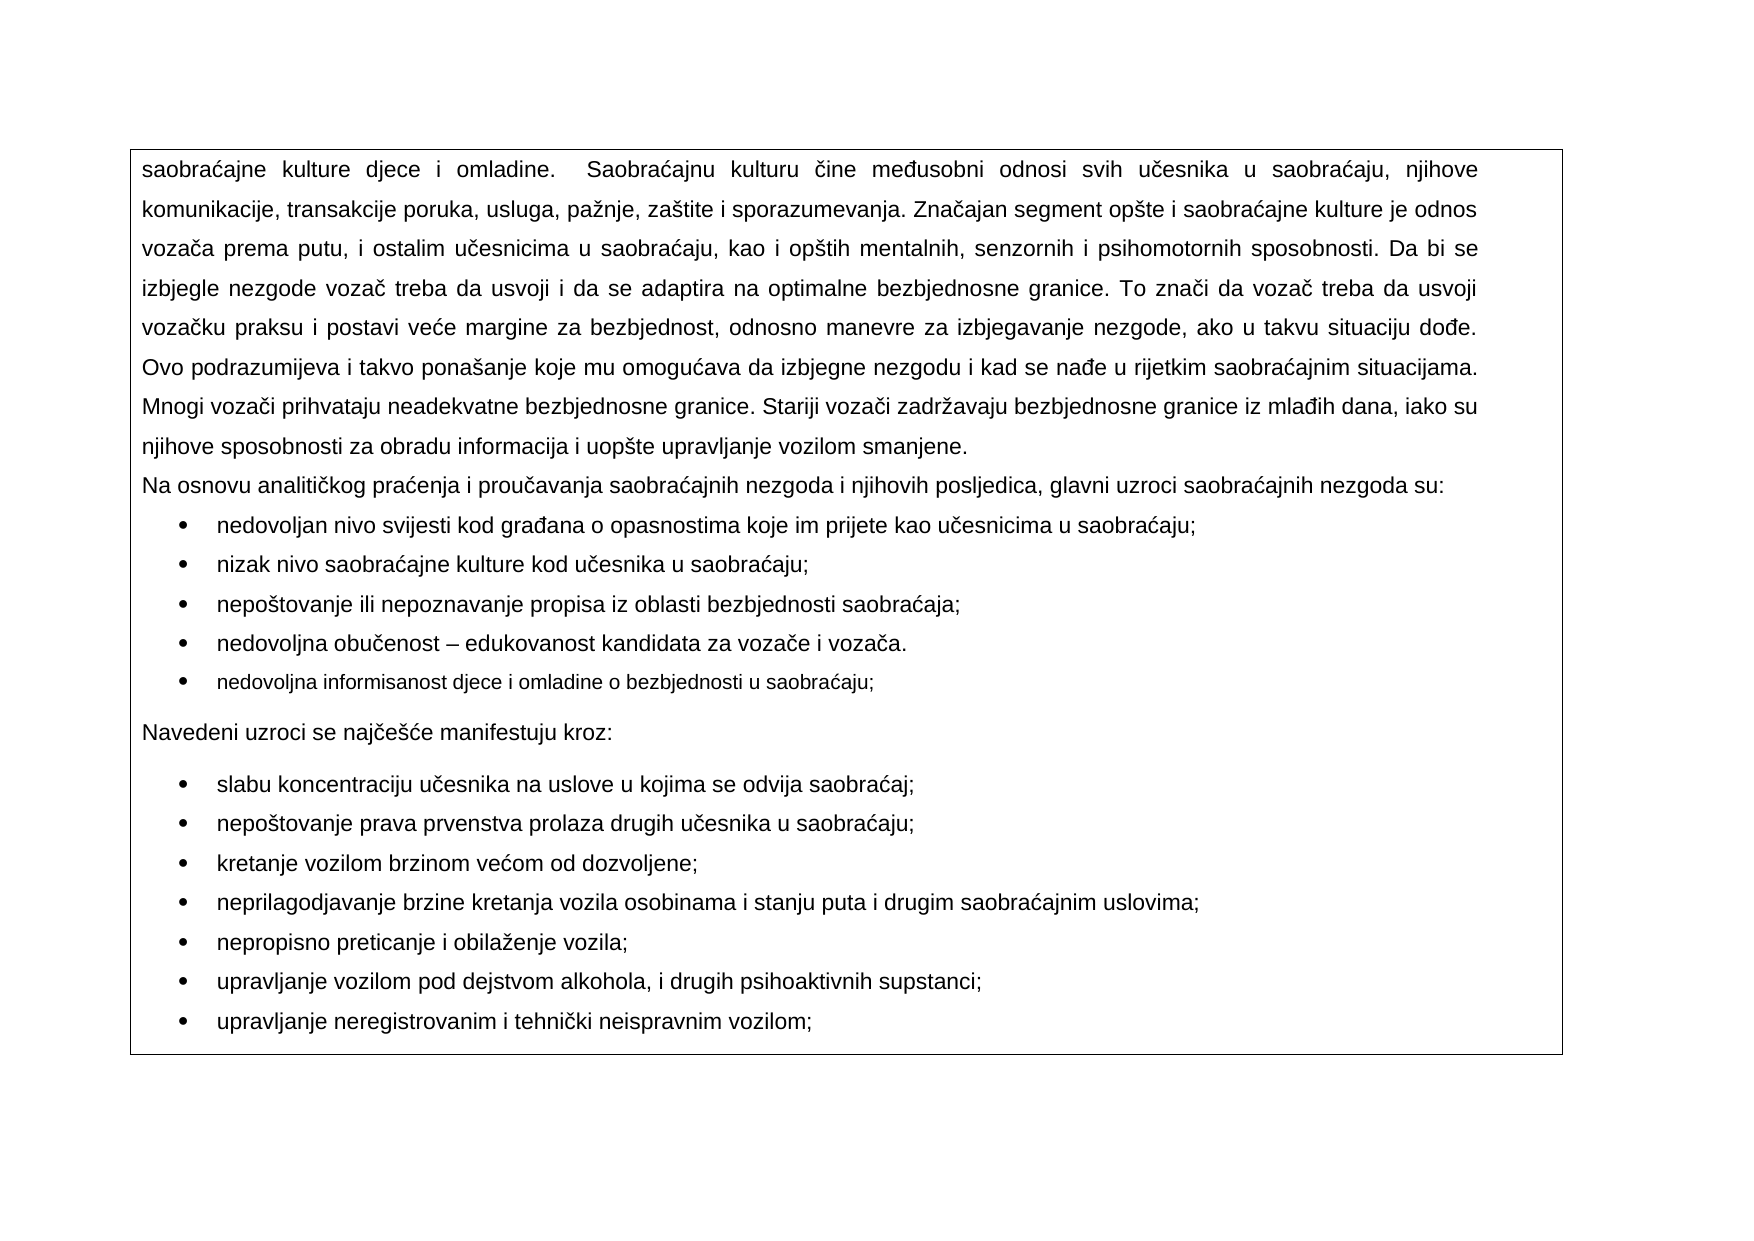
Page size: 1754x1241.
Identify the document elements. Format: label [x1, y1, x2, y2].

table_cell [131, 150, 1562, 1054]
